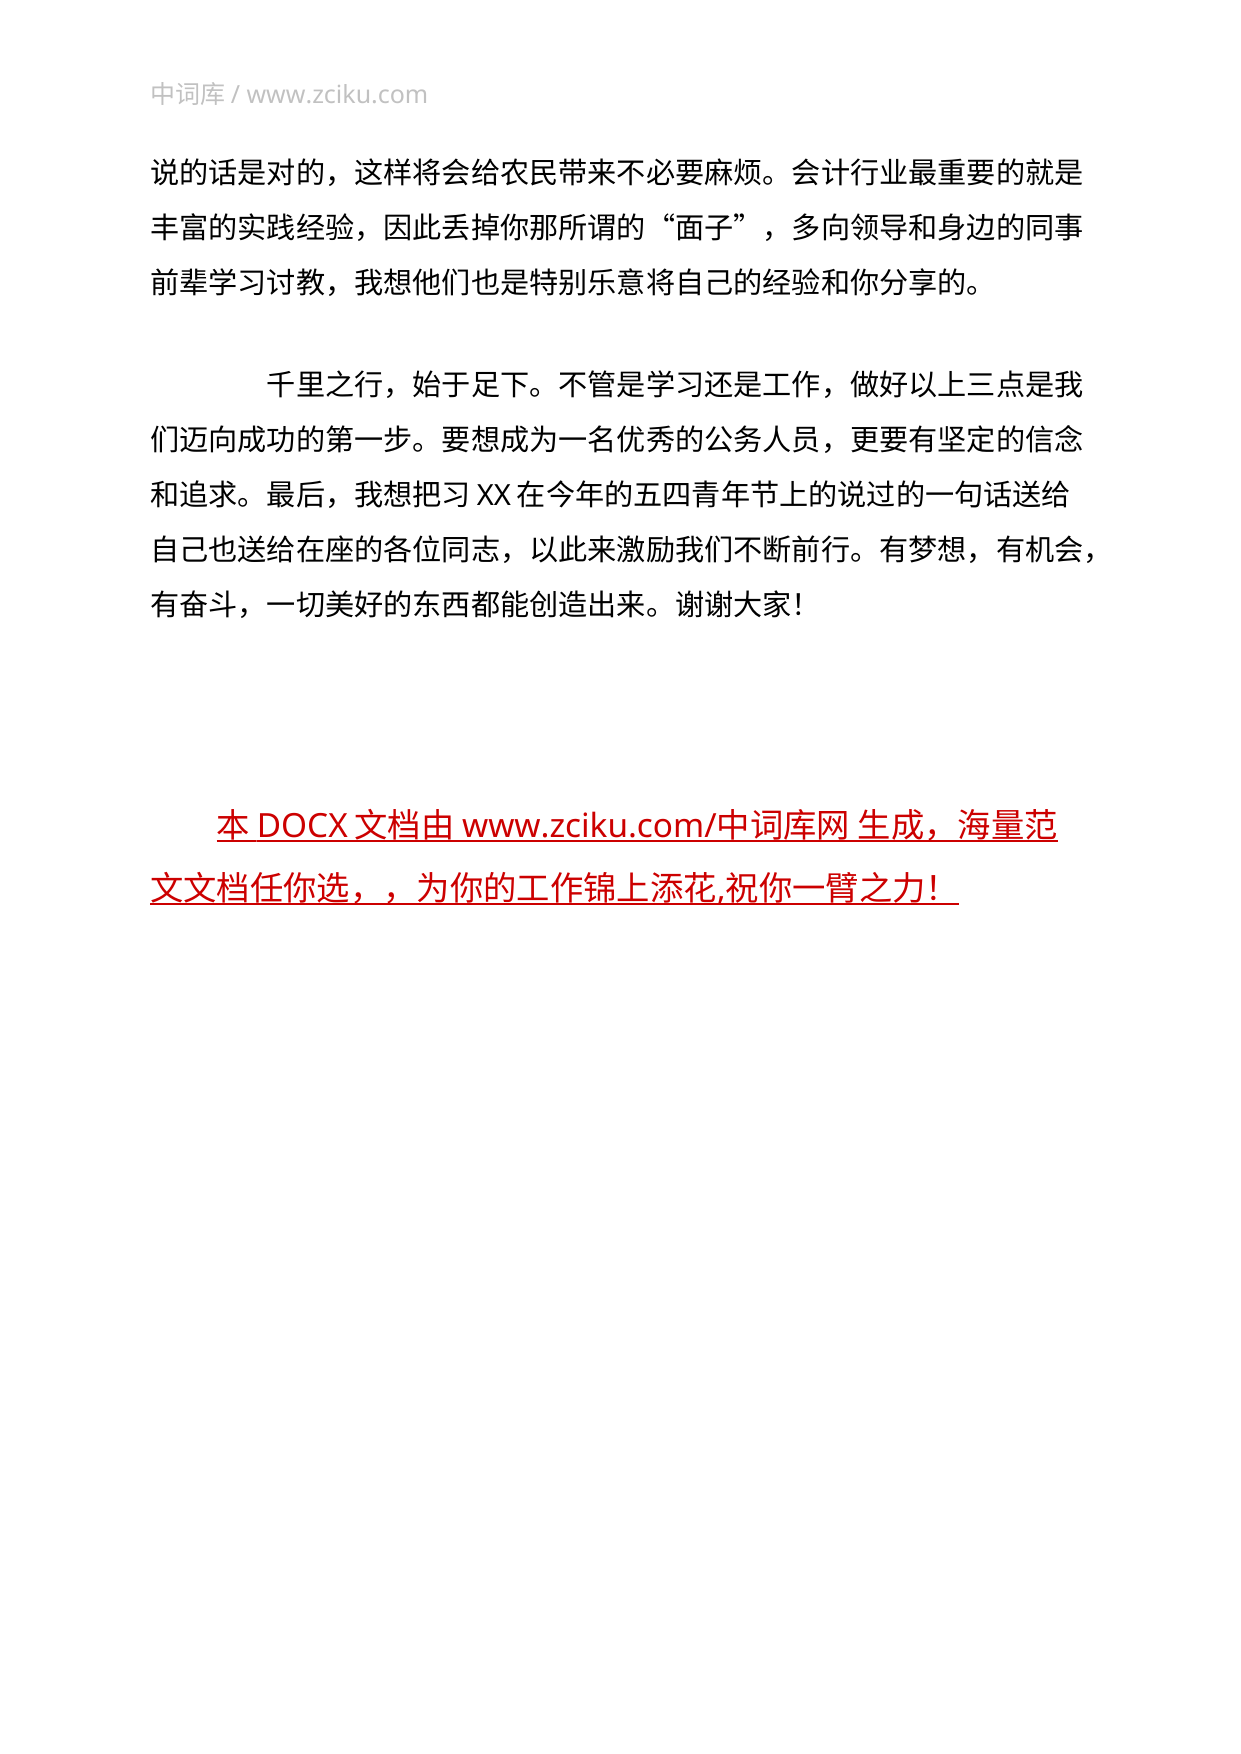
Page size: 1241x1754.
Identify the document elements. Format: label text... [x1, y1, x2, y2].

text 本DOCX文档由 www.zciku.com/中词库网 生成，海量范文文档任你选，，为你的工作锦上添花,祝你一臂之力！ [150, 798, 1090, 910]
text 千里之行，始于足下。不管是学习还是工作，做好以上三点是我们迈向成功的第一步。要想成为一名优秀的公务人员，更要有坚定的信念和追求。最后，我想把习XX在今年的五四青年节上的说过的一句话送给自己也送给在座的各位同志，以此来激励我们不断前行。有梦想，有机会，有奋斗，一切美好的东西都能创造出来。谢谢大家！ [150, 362, 1090, 623]
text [150, 150, 1090, 302]
